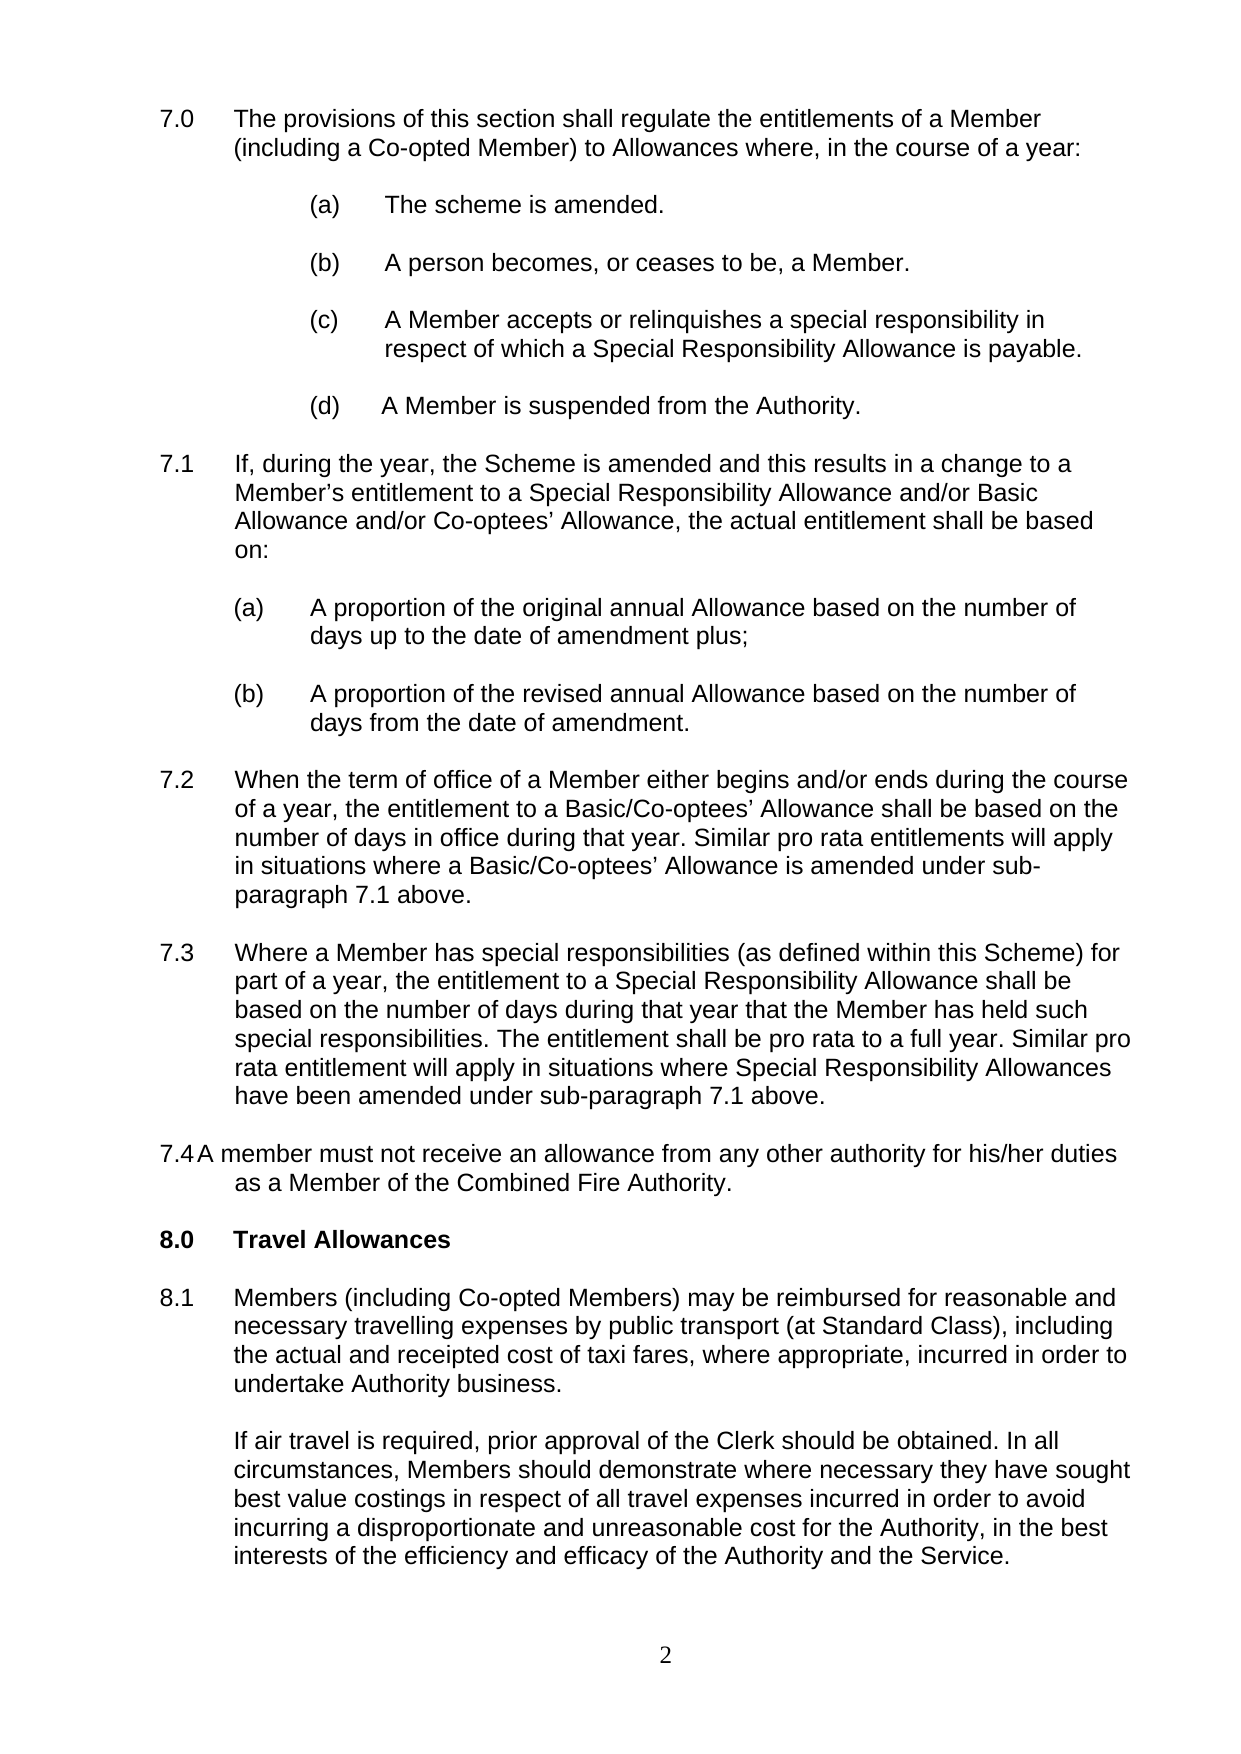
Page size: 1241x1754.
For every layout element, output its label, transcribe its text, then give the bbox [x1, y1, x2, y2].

list A proportion of the revised annual Allowance based on the number of days from the date of amendment. [233, 679, 1134, 736]
text (c) A Member accepts or relinquishes a special responsibility in respect of which a Special Responsibility Allowance is payable. [309, 305, 1134, 362]
text If air travel is required, prior approval of the Clerk should be obtained. In all circumstances, Members should demonstrate where necessary they have sought best value costings in respect of all travel expenses incurred in order to avoid incurring a disproportionate and unreasonable cost for the Authority, in the best interests of the efficiency and efficacy of the Authority and the Service. [233, 1426, 1134, 1570]
list If, during the year, the Scheme is amended and this results in a change to a Member’s entitlement to a Special Responsibility Allowance and/or Basic Allowance and/or Co-optees’ Allowance, the actual entitlement shall be based on: [159, 449, 1134, 564]
text 7.3 Where a Member has special responsibilities (as defined within this Scheme) for part of a year, the entitlement to a Special Responsibility Allowance shall be based on the number of days during that year that the Member has held such special responsibilities. The entitlement shall be pro rata to a full year. Similar pro rata entitlement will apply in situations where Special Responsibility Allowances have been amended under sub-paragraph 7.1 above. [159, 937, 1134, 1110]
list A member must not receive an allowance from any other authority for his/her duties as a Member of the Combined Fire Authority. [159, 1139, 1134, 1196]
text 7.0 The provisions of this section shall regulate the entitlements of a Member (including a Co-opted Member) to Allowances where, in the course of a year: [159, 104, 1134, 161]
text (b) A person becomes, or ceases to be, a Member. [159, 247, 1134, 276]
text (a) The scheme is amended. [159, 190, 1134, 219]
text 7.2 When the term of office of a Member either begins and/or ends during the course of a year, the entitlement to a Basic/Co-optees’ Allowance shall be based on the number of days in office during that year. Similar pro rata entitlements will apply in situations where a Basic/Co-optees’ Allowance is amended under sub-paragraph 7.1 above. [159, 765, 1134, 909]
list A Member is suspended from the Authority. [309, 391, 1134, 420]
list Travel Allowances [159, 1225, 1134, 1254]
text 8.1 Members (including Co-opted Members) may be reimbursed for reasonable and necessary travelling expenses by public transport (at Standard Class), including the actual and receipted cost of taxi fares, where appropriate, incurred in order to undertake Authority business. [159, 1282, 1134, 1397]
list A proportion of the original annual Allowance based on the number of days up to the date of amendment plus; [233, 592, 1134, 650]
